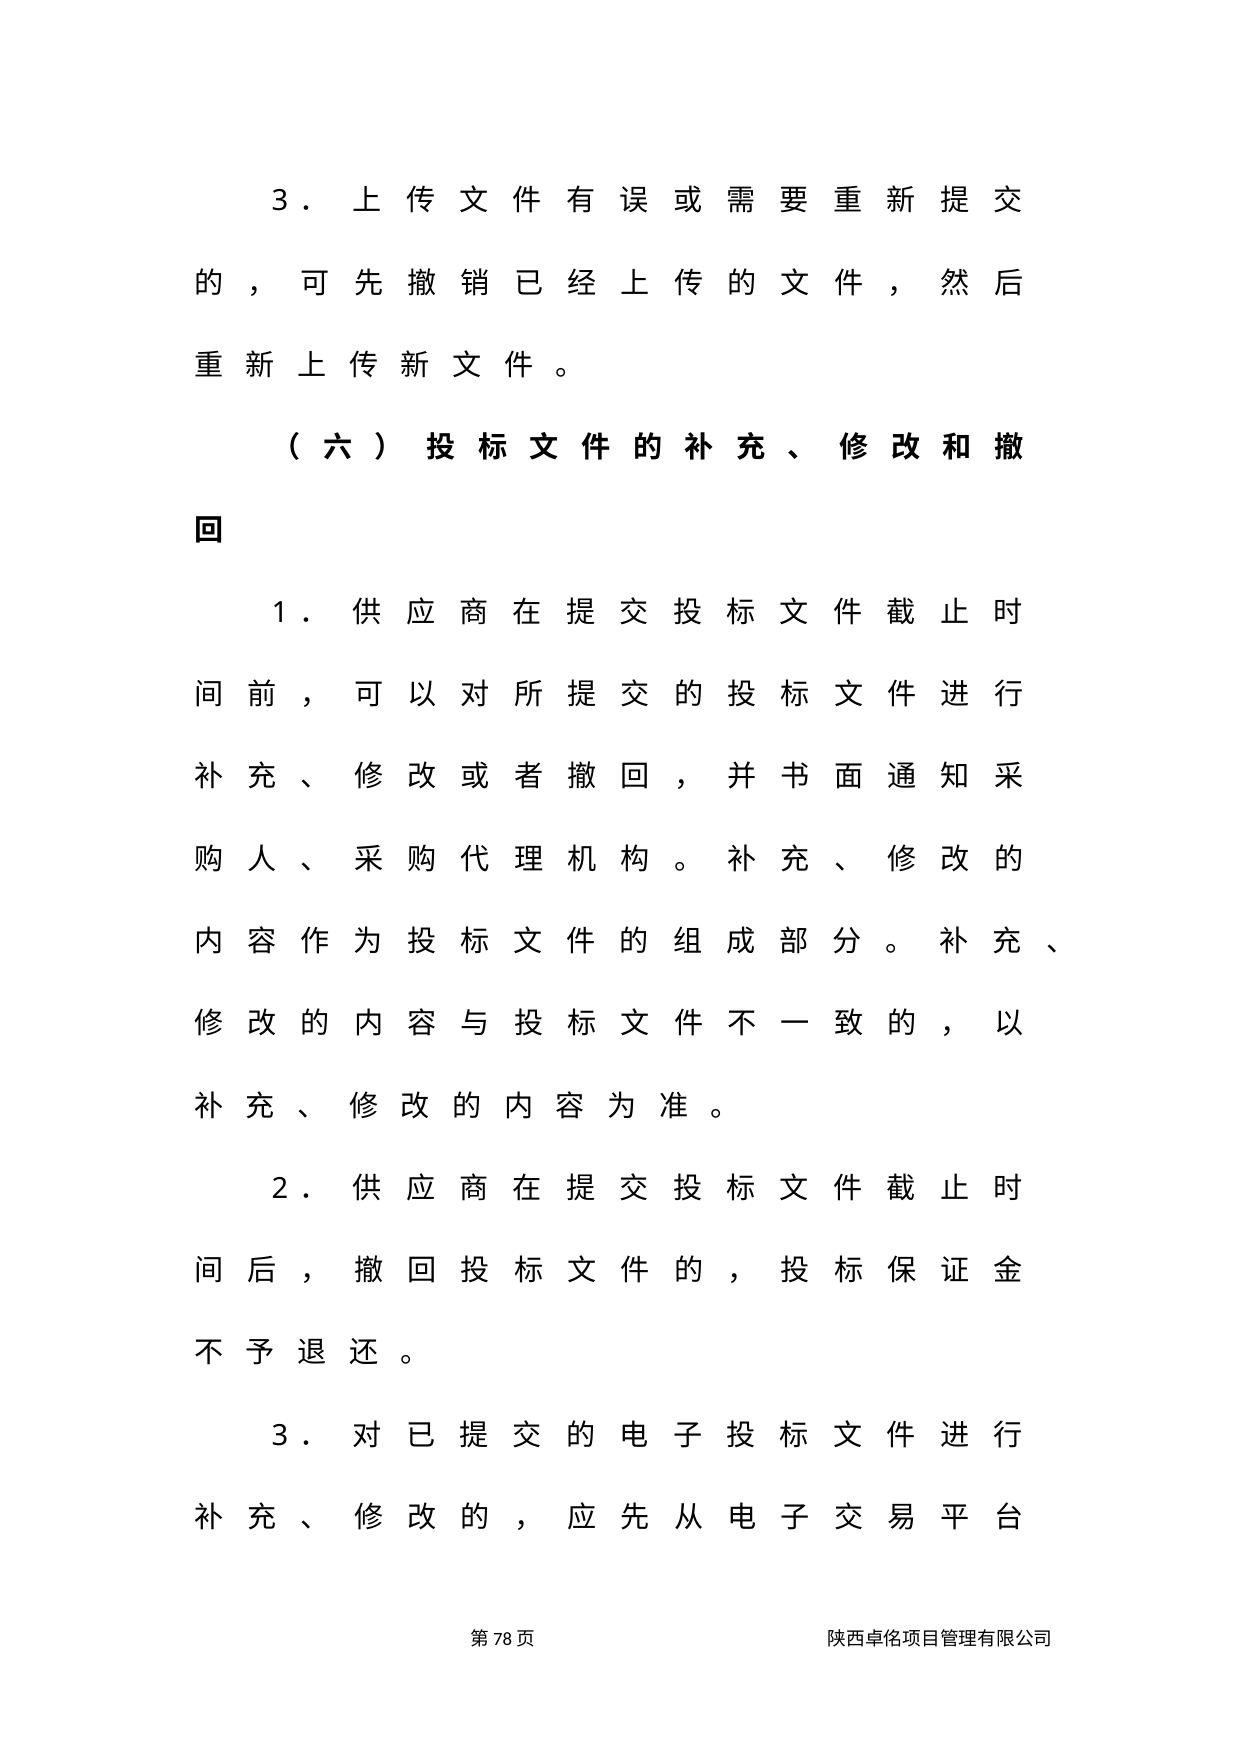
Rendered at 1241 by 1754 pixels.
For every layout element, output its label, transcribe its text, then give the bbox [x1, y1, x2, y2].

text （六）投标文件的补充、修改和撤回 [194, 404, 1046, 568]
text 2．供应商在提交投标文件截止时间后，撤回投标文件的，投标保证金不予退还。 [194, 1144, 1046, 1391]
text 1．供应商在提交投标文件截止时间前，可以对所提交的投标文件进行补充、修改或者撤回，并书面通知采购人、采购代理机构。补充、修改的内容作为投标文件的组成部分。补充、修改的内容与投标文件不一致的，以补充、修改的内容为准。 [194, 568, 1046, 1144]
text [194, 1391, 1046, 1556]
text 3．上传文件有误或需要重新提交的，可先撤销已经上传的文件，然后重新上传新文件。 [194, 157, 1046, 404]
